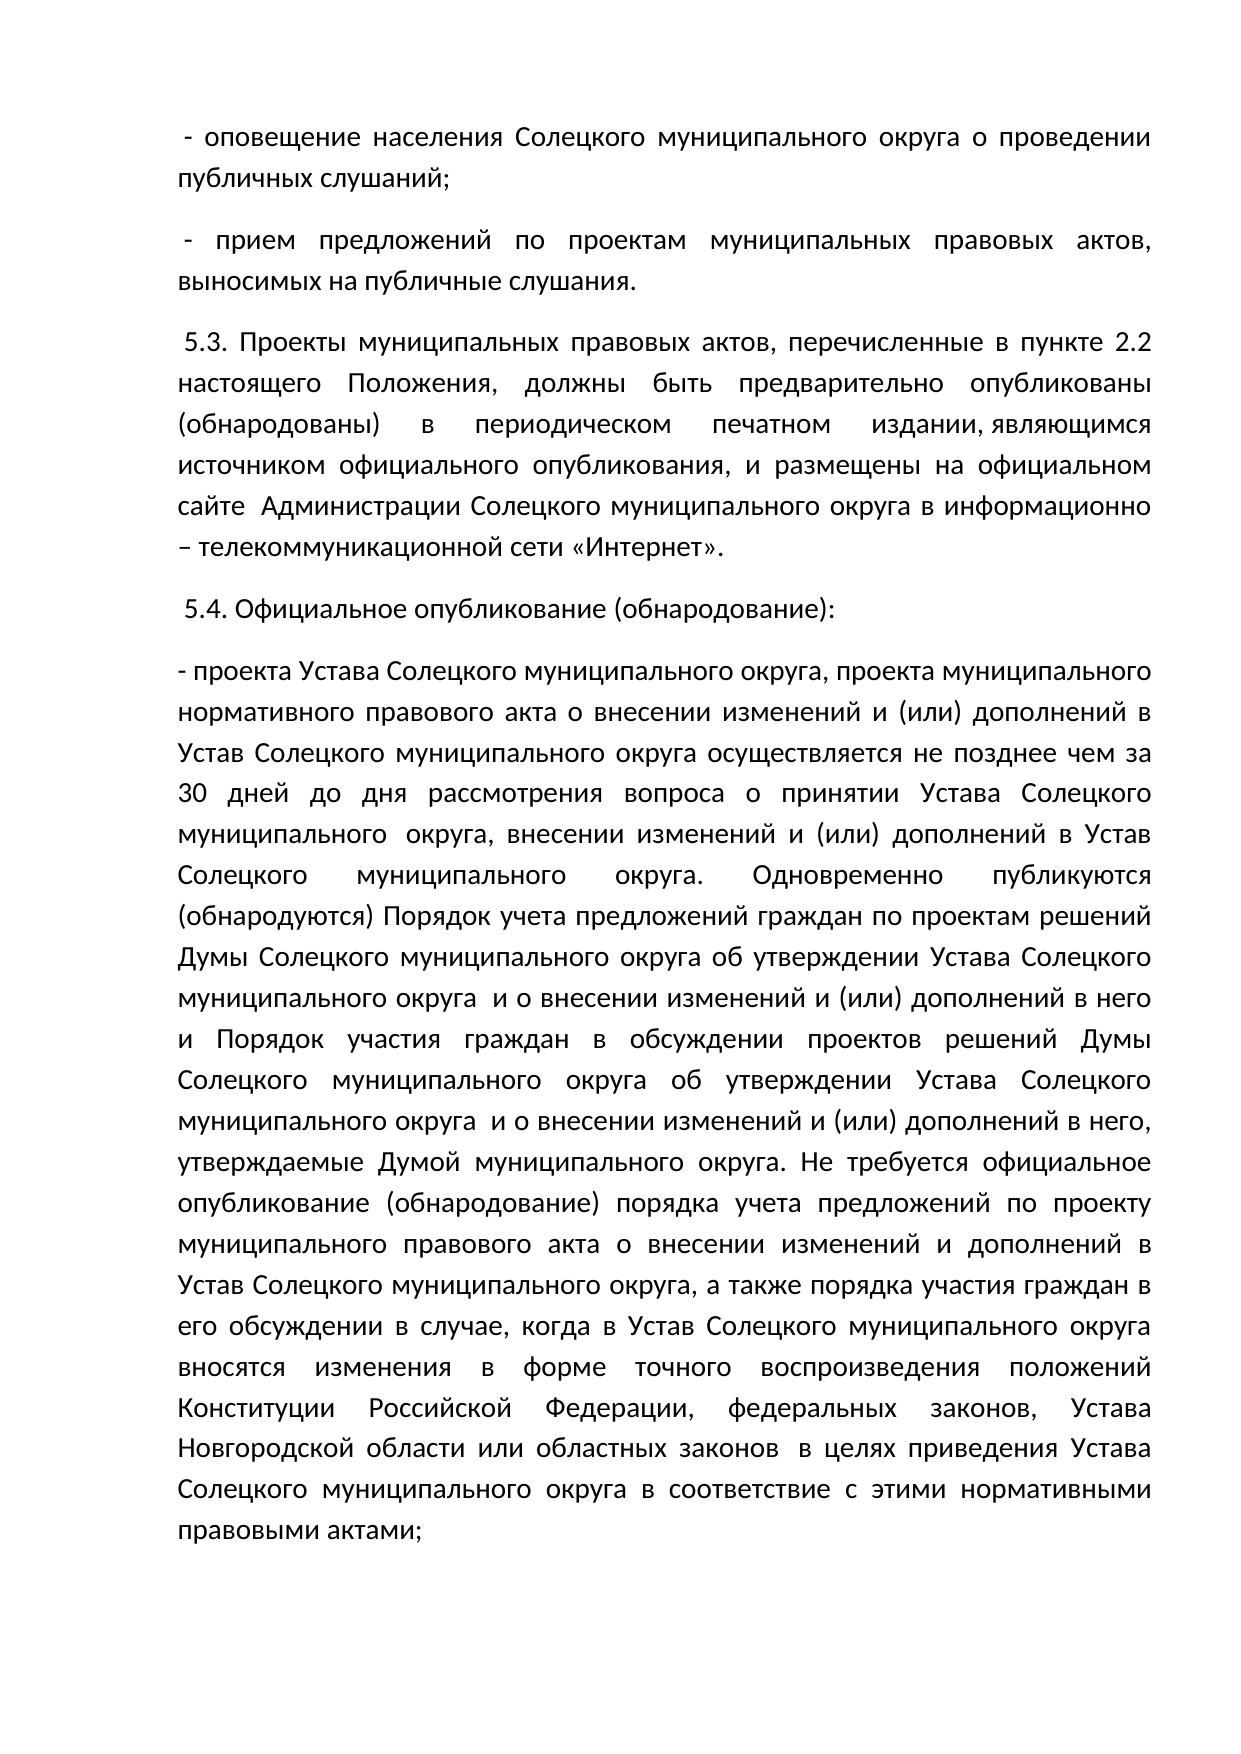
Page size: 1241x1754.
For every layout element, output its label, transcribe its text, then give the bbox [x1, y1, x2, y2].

text 5.4. Официальное опубликование (обнародование): [177, 590, 1152, 626]
text - прием предложений по проектам муниципальных правовых актов, выносимых на публичные слушания. [177, 221, 1152, 297]
text 5.3. Проекты муниципальных правовых актов, перечисленные в пункте 2.2 настоящего Положения, должны быть предварительно опубликованы (обнародованы) в периодическом печатном издании, являющимся источником официального опубликования, и размещены на официальном сайте Администрации Солецкого муниципального округа в информационно – телекоммуникационной сети «Интернет». [177, 323, 1152, 564]
text - оповещение населения Солецкого муниципального округа о проведении публичных слушаний; [177, 118, 1152, 195]
text - проекта Устава Солецкого муниципального округа, проекта муниципального нормативного правового акта о внесении изменений и (или) дополнений в Устав Солецкого муниципального округа осуществляется не позднее чем за 30 дней до дня рассмотрения вопроса о принятии Устава Солецкого муниципального округа, внесении изменений и (или) дополнений в Устав Солецкого муниципального округа. Одновременно публикуются (обнародуются) Порядок учета предложений граждан по проектам решений Думы Солецкого муниципального округа об утверждении Устава Солецкого муниципального округа и о внесении изменений и (или) дополнений в него и Порядок участия граждан в обсуждении проектов решений Думы Солецкого муниципального округа об утверждении Устава Солецкого муниципального округа и о внесении изменений и (или) дополнений в него, утверждаемые Думой муниципального округа. Не требуется официальное опубликование (обнародование) порядка учета предложений по проекту муниципального правового акта о внесении изменений и дополнений в Устав Солецкого муниципального округа, а также порядка участия граждан в его обсуждении в случае, когда в Устав Солецкого муниципального округа вносятся изменения в форме точного воспроизведения положений Конституции Российской Федерации, федеральных законов, Устава Новгородской области или областных законов в целях приведения Устава Солецкого муниципального округа в соответствие с этими нормативными правовыми актами; [177, 652, 1152, 1547]
